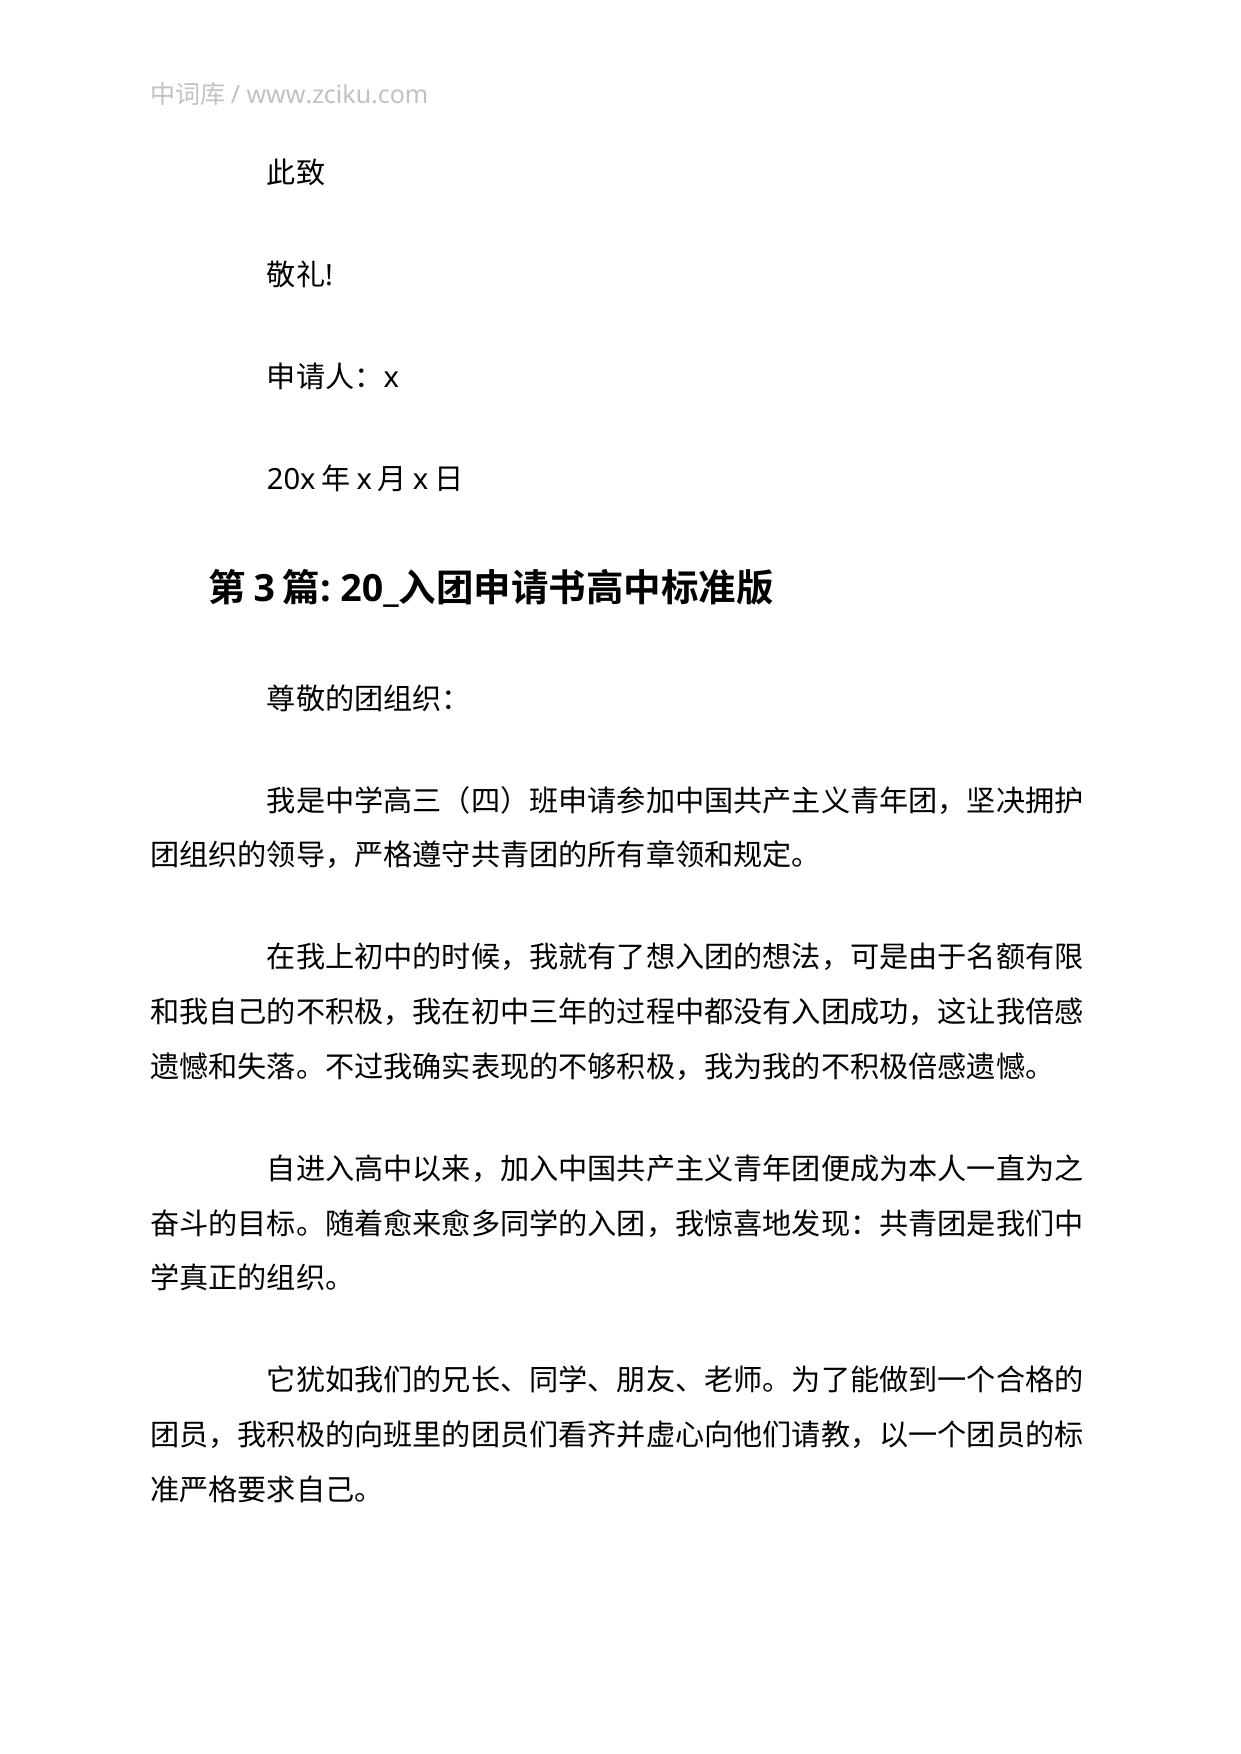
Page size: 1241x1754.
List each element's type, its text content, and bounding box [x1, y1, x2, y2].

text 申请人：x [150, 354, 1090, 396]
text 在我上初中的时候，我就有了想入团的想法，可是由于名额有限和我自己的不积极，我在初中三年的过程中都没有入团成功，这让我倍感遗憾和失落。不过我确实表现的不够积极，我为我的不积极倍感遗憾。 [150, 934, 1090, 1086]
text 敬礼! [150, 252, 1090, 294]
text 它犹如我们的兄长、同学、朋友、老师。为了能做到一个合格的团员，我积极的向班里的团员们看齐并虚心向他们请教，以一个团员的标准严格要求自己。 [150, 1357, 1090, 1509]
text 第3篇: 20_入团申请书高中标准版 [150, 558, 1090, 612]
text 20x年x月x日 [150, 456, 1090, 498]
text 自进入高中以来，加入中国共产主义青年团便成为本人一直为之奋斗的目标。随着愈来愈多同学的入团，我惊喜地发现：共青团是我们中学真正的组织。 [150, 1145, 1090, 1297]
text 此致 [150, 150, 1090, 192]
text 尊敬的团组织： [150, 675, 1090, 718]
text 我是中学高三（四）班申请参加中国共产主义青年团，坚决拥护团组织的领导，严格遵守共青团的所有章领和规定。 [150, 777, 1090, 874]
